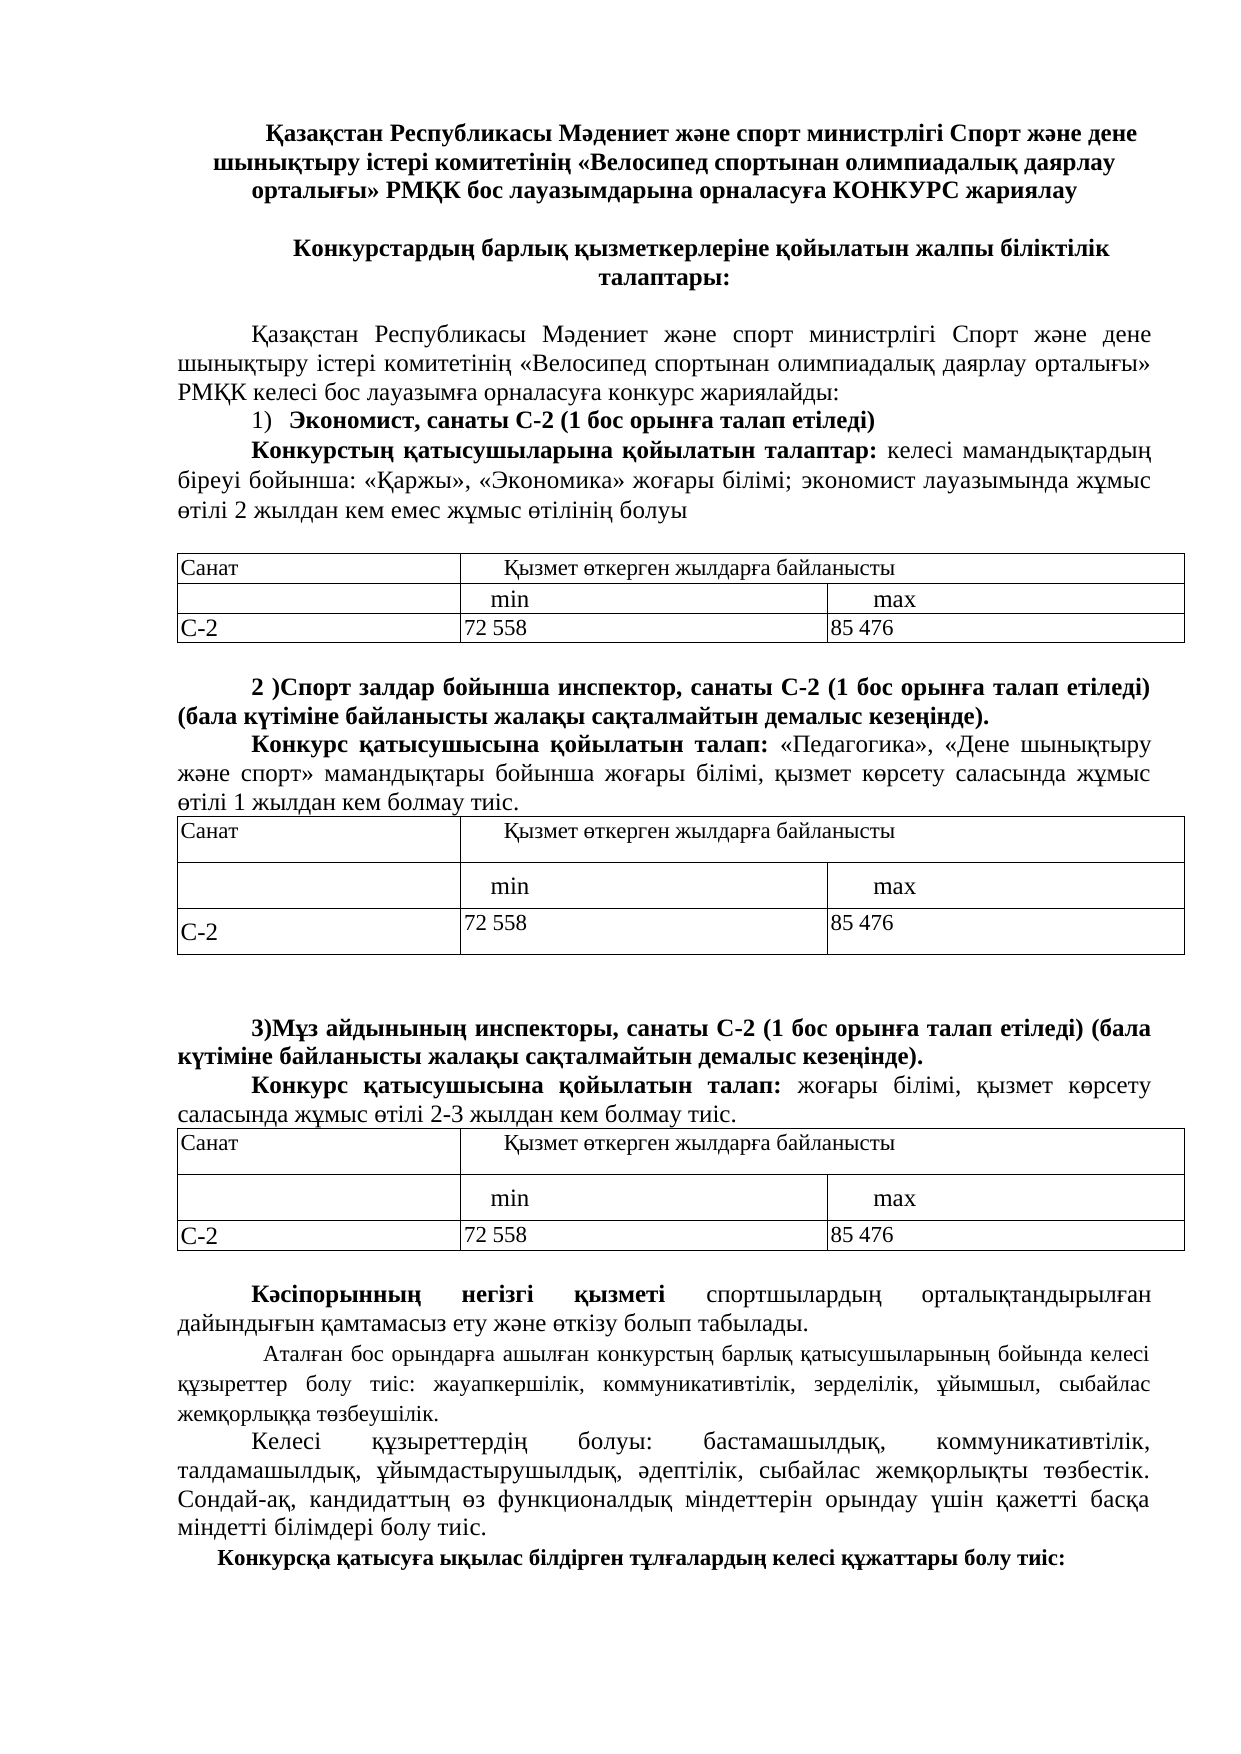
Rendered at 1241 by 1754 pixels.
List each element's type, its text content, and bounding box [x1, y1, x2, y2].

text Конкурс қатысушысына қойылатын талап: жоғары білімі, қызмет көрсету саласында жұмыс өтілі 2-3 жылдан кем болмау тиіс. [177, 1070, 1152, 1128]
text Қазақстан Республикасы Мәдениет және спорт министрлігі Спорт және дене шынықтыру істері комитетінің «Велосипед спортынан олимпиадалық даярлау орталығы» РМҚК келесі бос лауазымға орналасуға конкурс жариялайды: [177, 319, 1152, 406]
text 3)Мұз айдынының инспекторы, санаты С-2 (1 бос орынға талап етіледі) (бала күтіміне байланысты жалақы сақталмайтын демалыс кезеңінде). [177, 1013, 1152, 1070]
table_cell 85 476 [828, 1221, 1184, 1250]
table_cell min [461, 584, 827, 612]
text Конкурстың қатысушыларына қойылатын талаптар: келесі мамандықтардың біреуі бойынша: «Қаржы», «Экономика» жоғары білімі; экономист лауазымында жұмыс өтілі 2 жылдан кем емес жұмыс өтілінің болуы [177, 434, 1152, 523]
text 2 )Спорт залдар бойынша инспектор, санаты С-2 (1 бос орынға талап етіледі) (бала күтіміне байланысты жалақы сақталмайтын демалыс кезеңінде). [177, 672, 1152, 729]
table_header Қызмет өткерген жылдарға байланысты [461, 817, 1184, 862]
table_cell C-2 [178, 1221, 460, 1250]
table_header Санат [178, 554, 460, 583]
table_cell min [461, 863, 827, 908]
table_cell 72 558 [461, 909, 827, 954]
table_header Санат [178, 817, 460, 862]
text Кәсіпорынның негізгі қызметі спортшылардың орталықтандырылған дайындығын қамтамасыз ету және өткізу болып табылады. [177, 1279, 1152, 1337]
table_cell max [828, 584, 1184, 612]
table_cell [178, 584, 460, 612]
table_cell 85 476 [828, 909, 1184, 954]
table_cell [178, 1175, 460, 1220]
table_cell 85 476 [828, 614, 1184, 642]
text Конкурс қатысушысына қойылатын талап: «Педагогика», «Дене шынықтыру және спорт» мамандықтары бойынша жоғары білімі, қызмет көрсету саласында жұмыс өтілі 1 жылдан кем болмау тиіс. [177, 729, 1152, 816]
table_cell max [828, 863, 1184, 908]
text Конкурсқа қатысуға ықылас білдірген тұлғалардың келесі құжаттары болу тиіс: [177, 1541, 1152, 1571]
text Қазақстан Республикасы Мәдениет және спорт министрлігі Спорт және дене шынықтыру істері комитетінің «Велосипед спортынан олимпиадалық даярлау орталығы» РМҚК бос лауазымдарына орналасуға КОНКУРС жариялау [177, 118, 1152, 204]
table_cell 72 558 [461, 614, 827, 642]
text Аталған бос орындарға ашылған конкурстың барлық қатысушыларының бойында келесі құзыреттер болу тиіс: жауапкершілік, коммуникативтілік, зерделілік, ұйымшыл, сыбайлас жемқорлыққа төзбеушілік. [177, 1337, 1152, 1426]
table_cell 72 558 [461, 1221, 827, 1250]
table_cell [178, 863, 460, 908]
text Келесі құзыреттердің болуы: бастамашылдық, коммуникативтілік, талдамашылдық, ұйымдастырушылдық, әдептілік, сыбайлас жемқорлықты төзбестік. Сондай-ақ, кандидаттың өз функционалдық міндеттерін орындау үшін қажетті басқа міндетті білімдері болу тиіс. [177, 1426, 1152, 1541]
table_cell C-2 [178, 909, 460, 954]
text Конкурстардың барлық қызметкерлеріне қойылатын жалпы біліктілік талаптары: [177, 233, 1152, 291]
table_header Санат [178, 1129, 460, 1174]
table_cell max [828, 1175, 1184, 1220]
table_cell min [461, 1175, 827, 1220]
table_header Қызмет өткерген жылдарға байланысты [461, 554, 1184, 583]
table_cell C-2 [178, 614, 460, 642]
table_header Қызмет өткерген жылдарға байланысты [461, 1129, 1184, 1174]
list Экономист, санаты С-2 (1 бос орынға талап етіледі) [251, 406, 1152, 434]
